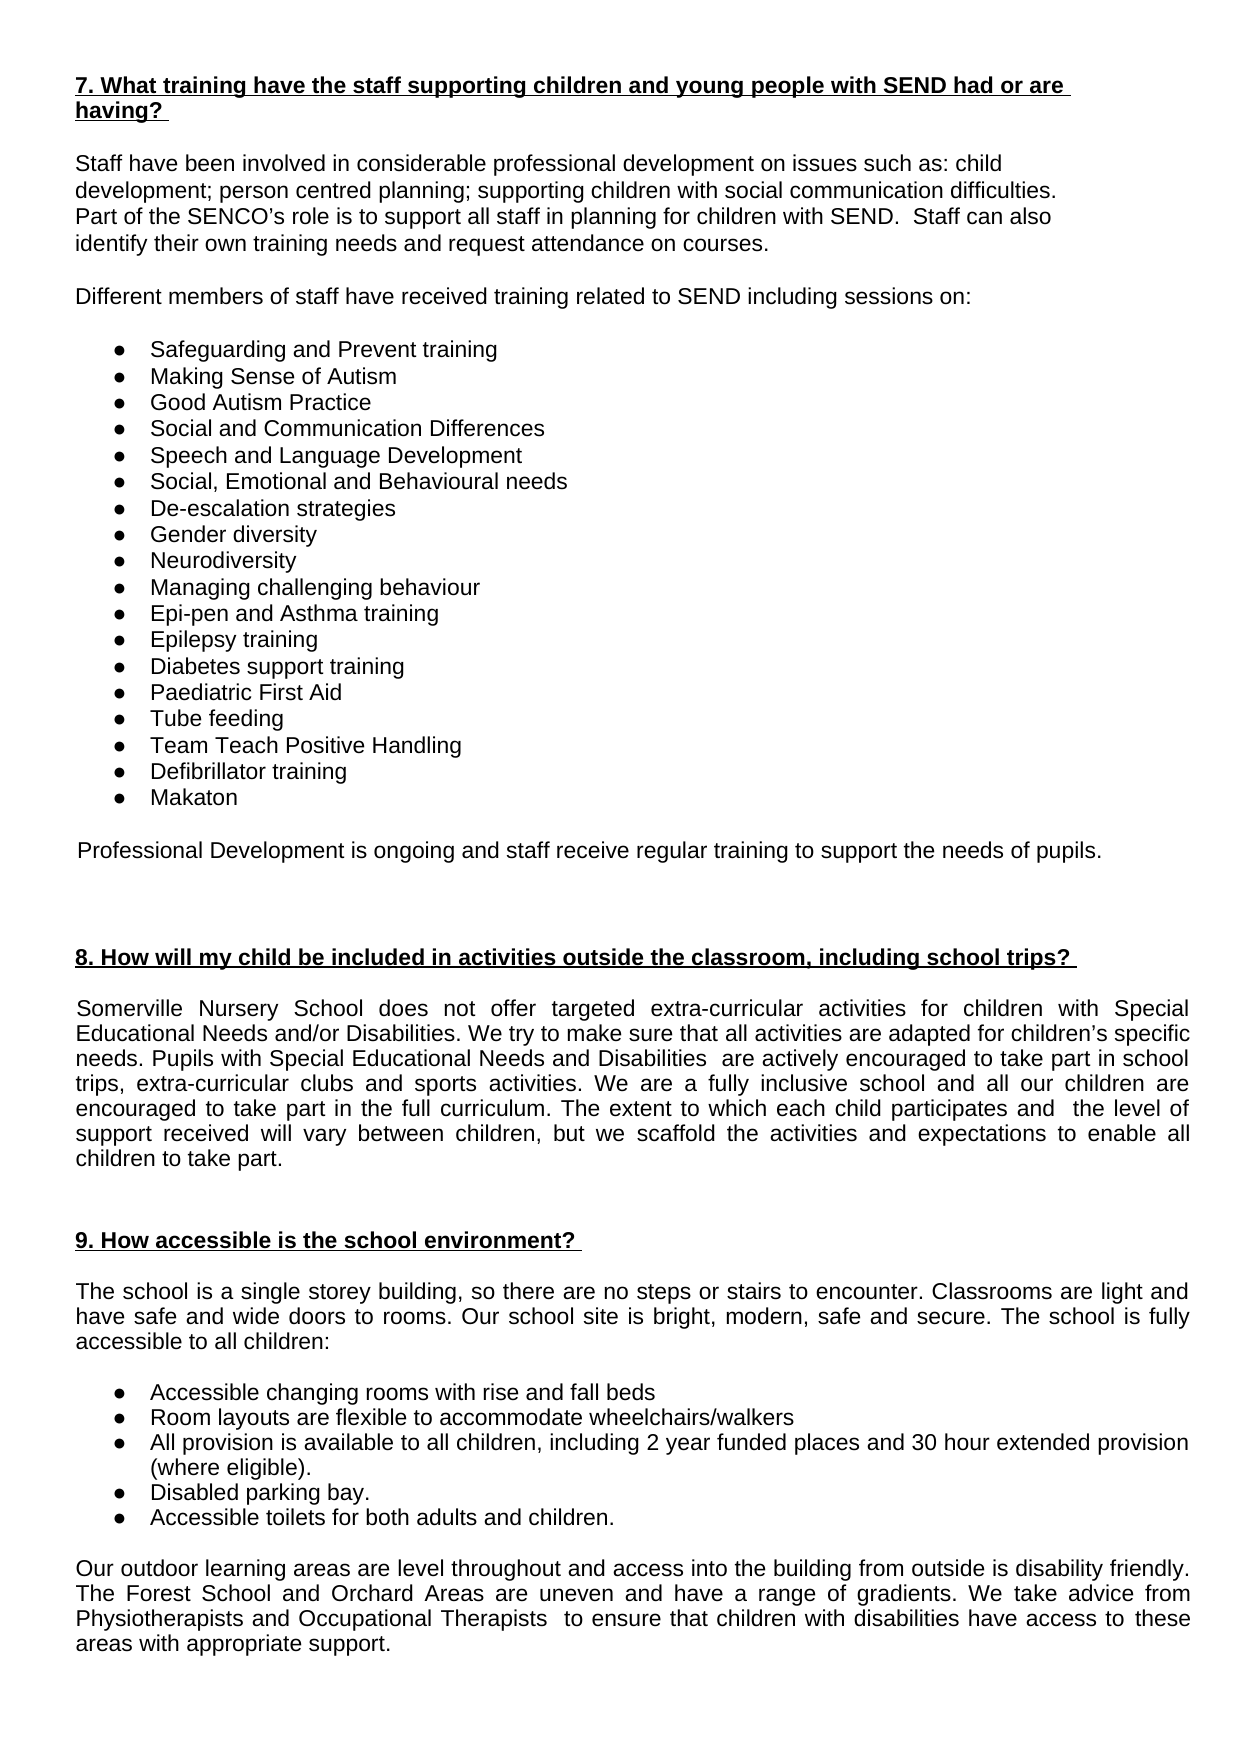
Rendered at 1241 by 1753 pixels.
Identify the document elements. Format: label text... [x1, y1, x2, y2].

text Staff have been involved in considerable professional development on issues such as: child development; person centred planning; supporting children with social communication difficulties. Part of the SENCO’s role is to support all staff in planning for children with SEND. Staff can also identify their own training needs and request attendance on courses. [75, 150, 1096, 256]
text 9. How accessible is the school environment? [75, 1227, 1190, 1253]
list De-escalation strategies [112, 494, 1190, 521]
text Our outdoor learning areas are level throughout and access into the building from outside is disability friendly. The Forest School and Orchard Areas are uneven and have a range of gradients. We take advice from Physiotherapists and Occupational Therapists to ensure that children with disabilities have access to these areas with appropriate support. [75, 1556, 1191, 1657]
text Different members of staff have received training related to SEND including sessions on: [75, 283, 1096, 309]
list All provision is available to all children, including 2 year funded places and 30 hour extended provision (where eligible). [112, 1430, 1191, 1481]
list Accessible toilets for both adults and children. [112, 1506, 1191, 1531]
list Disabled parking bay. [112, 1481, 1191, 1506]
text Somerville Nursery School does not offer targeted extra-curricular activities for children with Special Educational Needs and/or Disabilities. We try to make sure that all activities are adapted for children’s specific needs. Pupils with Special Educational Needs and Disabilities are actively encouraged to take part in school trips, extra-curricular clubs and sports activities. We are a fully inclusive school and all our children are encouraged to take part in the full curriculum. The extent to which each child participates and the level of support received will vary between children, but we scaffold the activities and expectations to enable all children to take part. [75, 996, 1191, 1172]
list Accessible changing rooms with rise and fall beds [112, 1380, 1191, 1405]
list Safeguarding and Prevent training [112, 336, 997, 363]
list Making Sense of Autism [112, 363, 1190, 389]
list Team Teach Positive Handling [112, 732, 1190, 758]
list Social, Emotional and Behavioural needs [112, 468, 1190, 494]
list Epi-pen and Asthma training [112, 600, 1190, 626]
list Gender diversity [112, 521, 1190, 547]
text 7. What training have the staff supporting children and young people with SEND had or are having? [75, 73, 1127, 123]
list Defibrillator training [112, 758, 1190, 784]
list Room layouts are flexible to accommodate wheelchairs/walkers [112, 1405, 1191, 1430]
text The school is a single storey building, so there are no steps or stairs to encounter. Classrooms are light and have safe and wide doors to rooms. Our school site is bright, modern, safe and secure. The school is fully accessible to all children: [75, 1279, 1191, 1354]
text Professional Development is ongoing and staff receive regular training to support the needs of pupils. [77, 837, 1190, 863]
list Makaton [112, 784, 1190, 811]
text 8. How will my child be included in activities outside the classroom, including school trips? [75, 944, 1190, 970]
list Social and Communication Differences [112, 415, 1190, 442]
list Managing challenging behaviour [112, 573, 1190, 600]
list Epilepsy training [112, 626, 1190, 653]
list Neurodiversity [112, 547, 1190, 573]
list Tube feeding [112, 705, 1190, 732]
list Diabetes support training [112, 653, 1190, 679]
list Paediatric First Aid [112, 679, 1190, 705]
list Good Autism Practice [112, 389, 1190, 415]
list Speech and Language Development [112, 442, 1190, 468]
